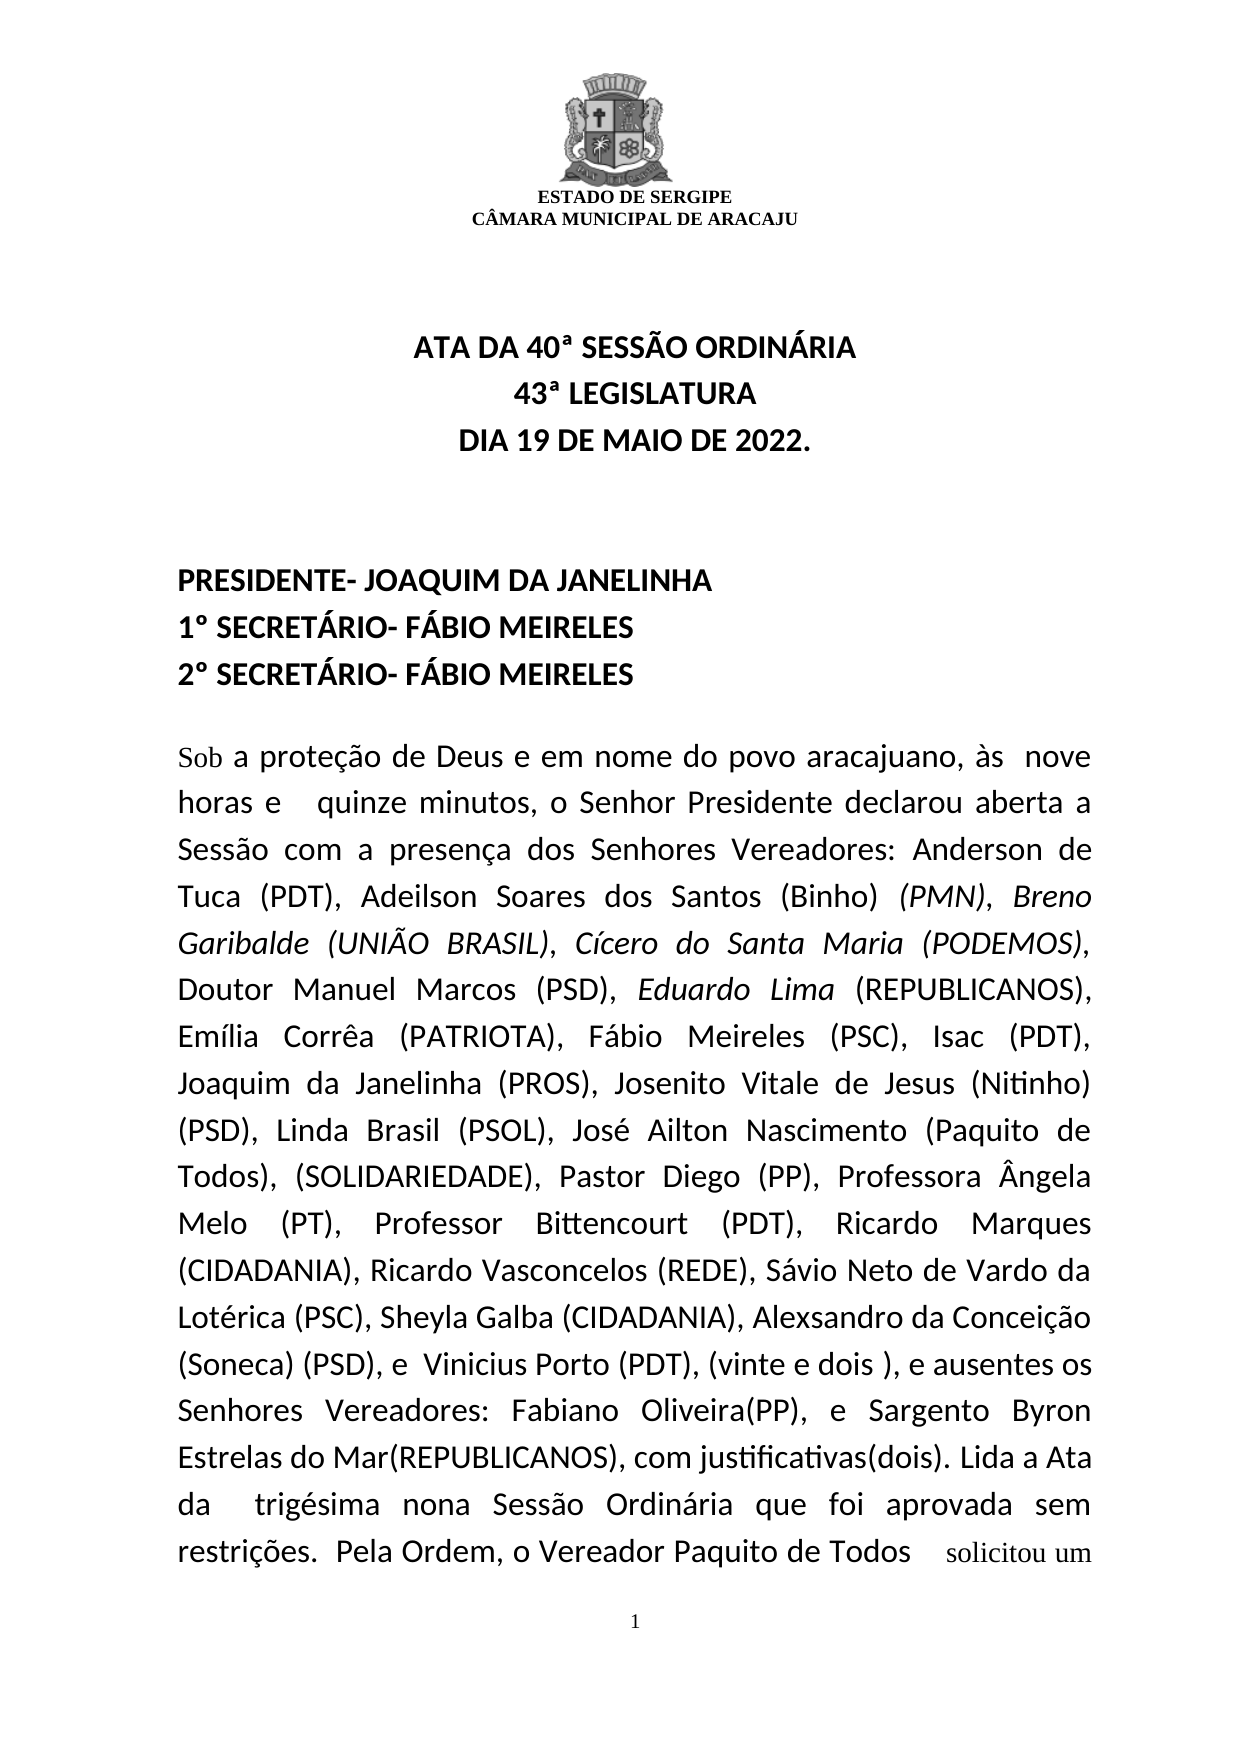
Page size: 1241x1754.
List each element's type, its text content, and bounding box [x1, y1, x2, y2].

text 1º SECRETÁRIO- FÁBIO MEIRELES [177, 606, 1092, 647]
text ATA DA 40ª SESSÃO ORDINÁRIA [177, 326, 1092, 366]
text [177, 734, 1092, 1570]
text DIA 19 DE MAIO DE 2022. [177, 419, 1092, 460]
text 2º SECRETÁRIO- FÁBIO MEIRELES [177, 653, 1092, 694]
text 43ª LEGISLATURA [177, 372, 1092, 413]
text PRESIDENTE- JOAQUIM DA JANELINHA [177, 559, 1092, 600]
